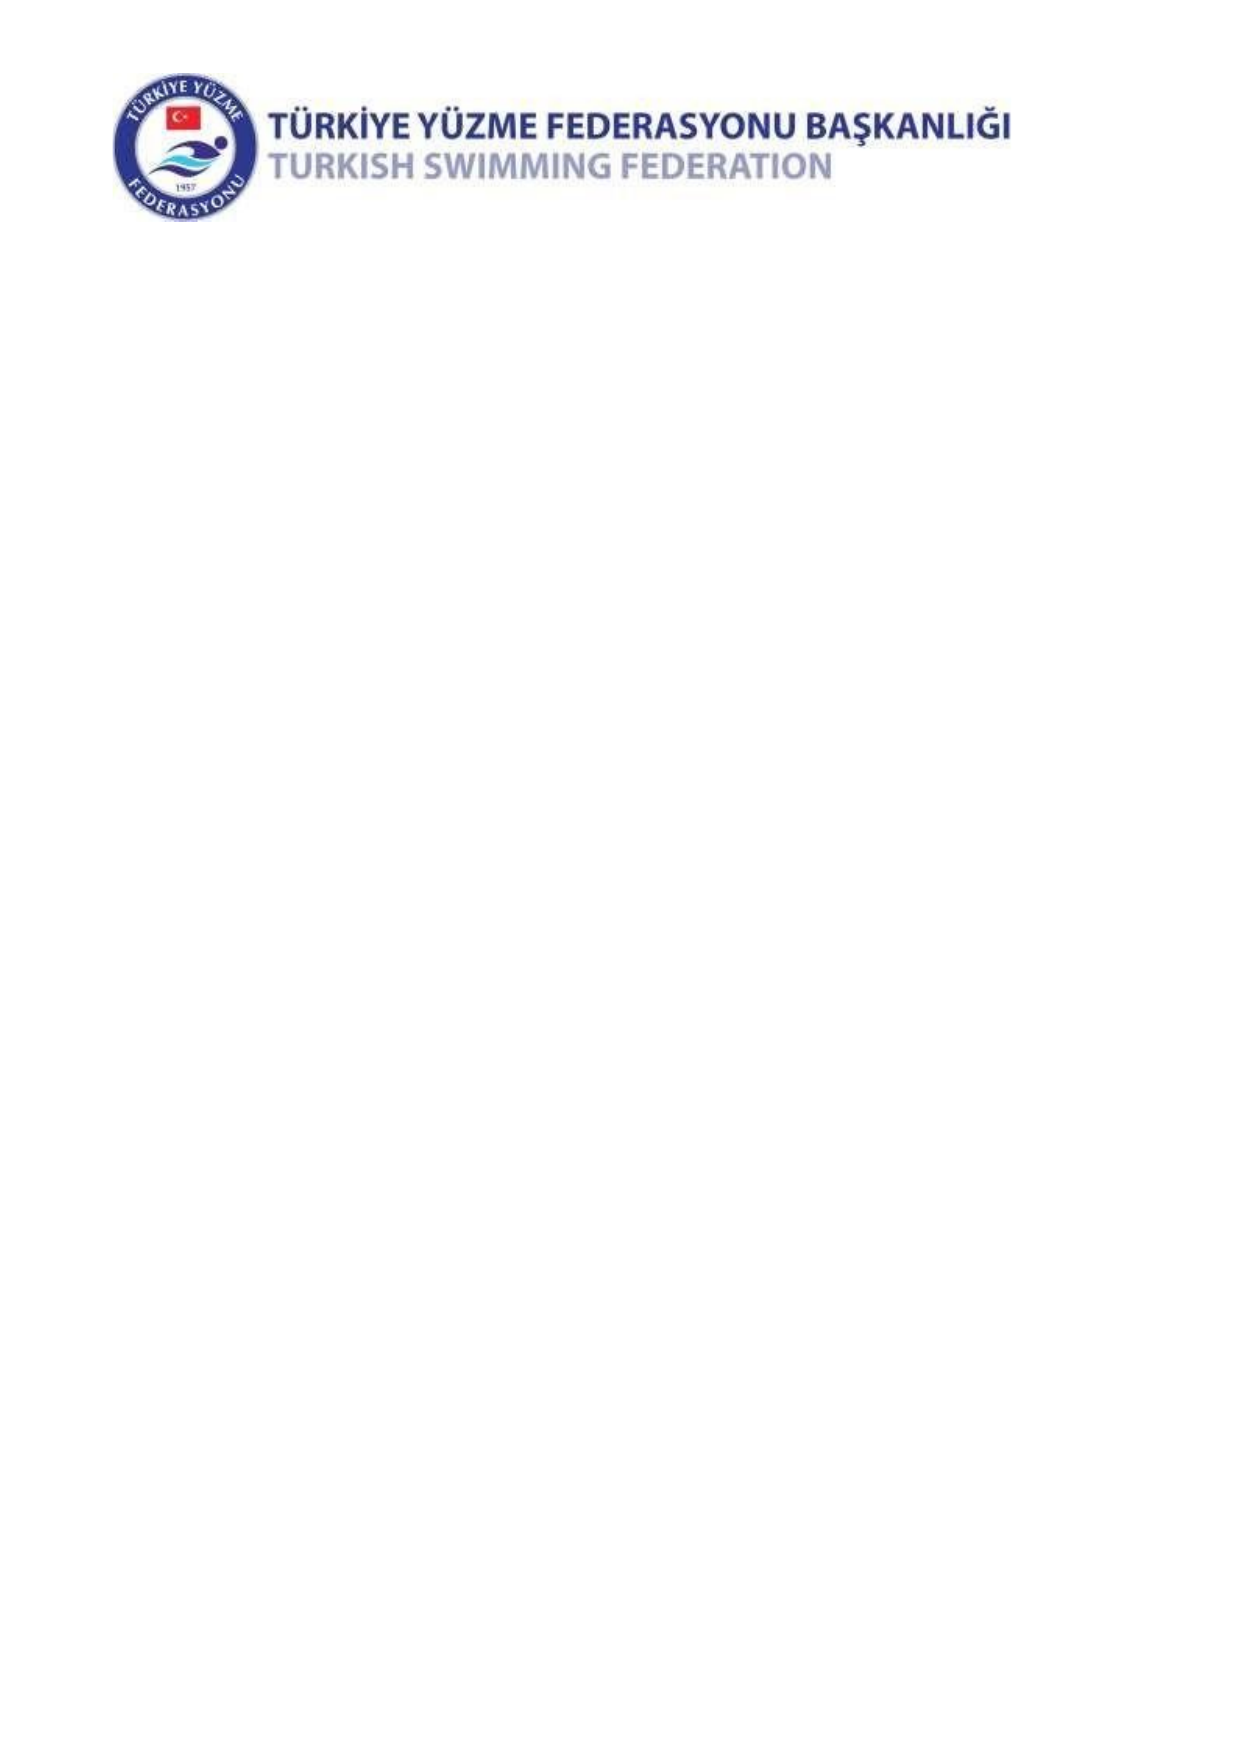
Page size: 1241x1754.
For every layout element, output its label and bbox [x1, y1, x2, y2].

picture [112, 73, 1012, 222]
